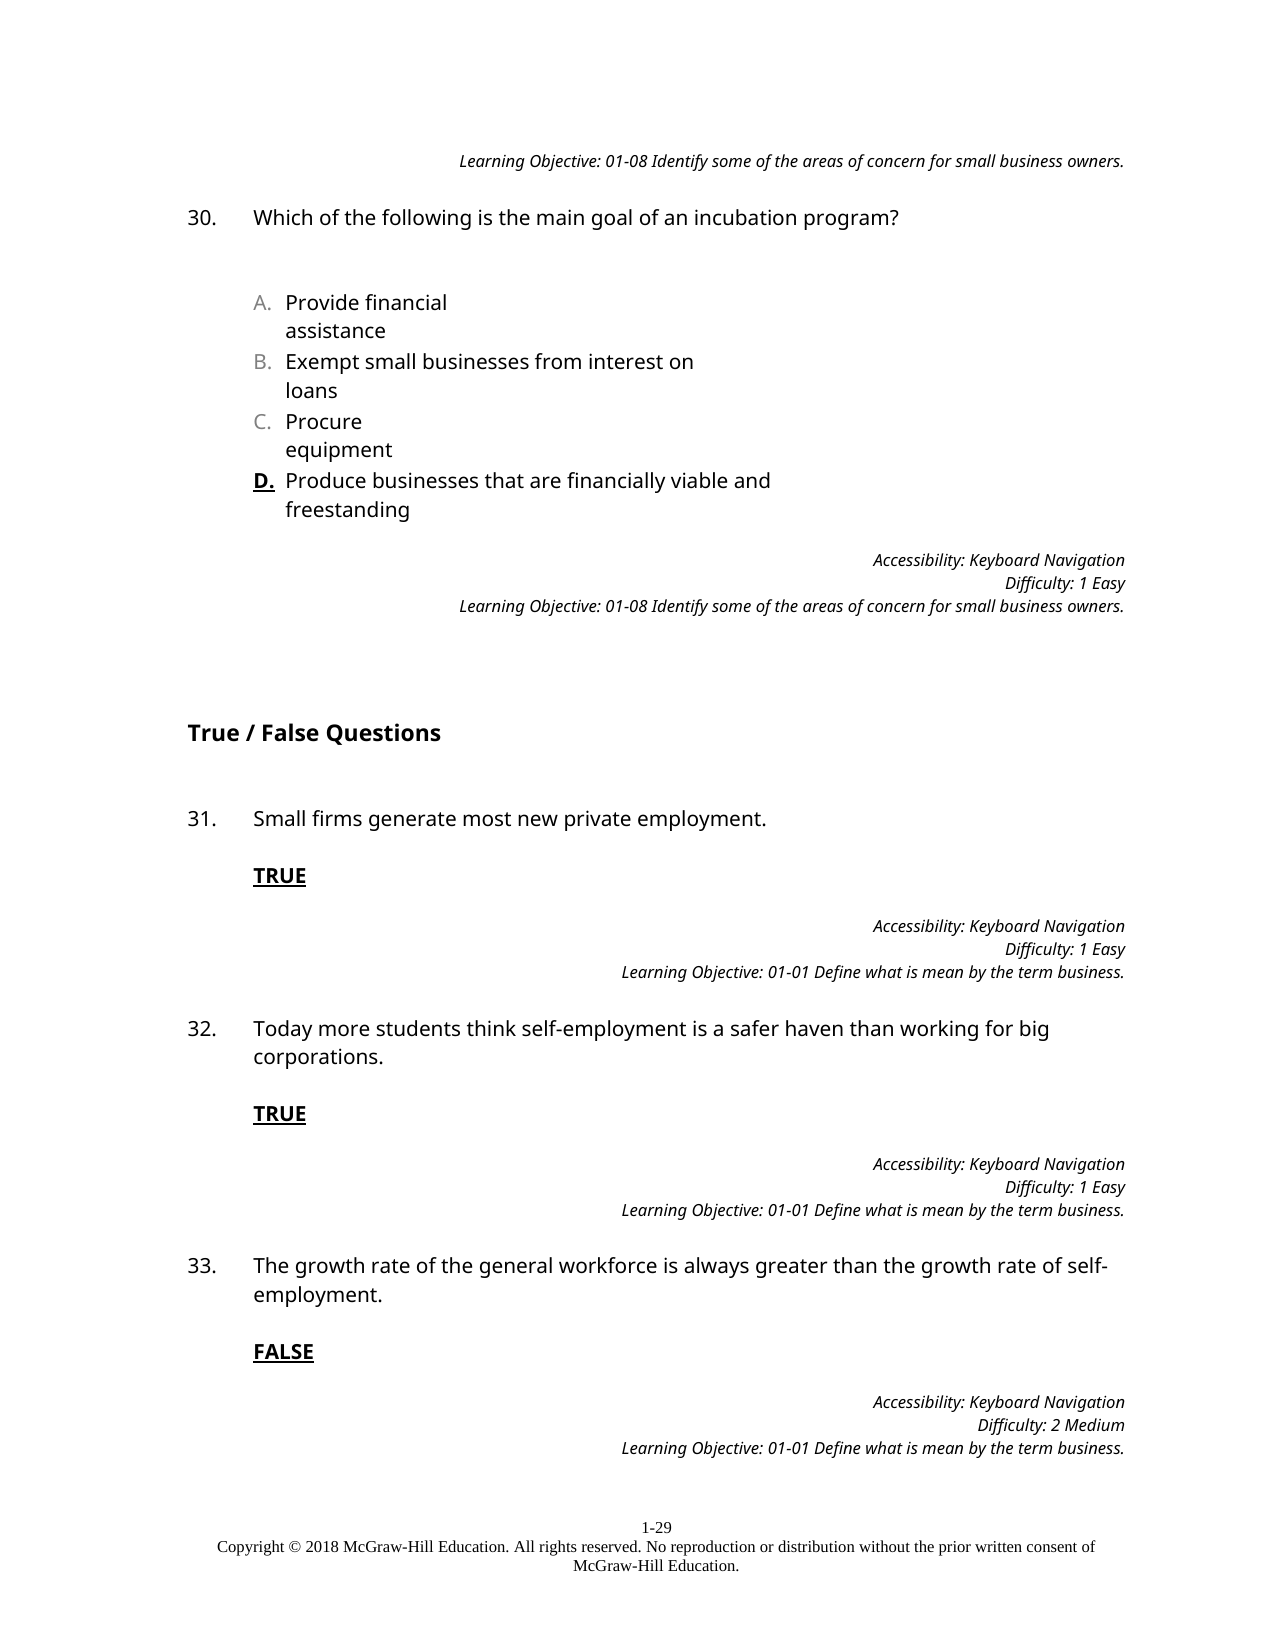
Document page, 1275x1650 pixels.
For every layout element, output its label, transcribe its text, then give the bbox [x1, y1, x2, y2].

table_header Accessibility: Keyboard Navigation Difficulty: 1 Easy Learning Objective: 01-01 Define what is mean by the term business. [188, 1153, 1125, 1249]
table_header Small firms generate most new private employment. TRUE [253, 804, 1125, 889]
table_header 31. [188, 804, 253, 889]
table_header Which of the following is the main goal of an incubation program? [253, 203, 1125, 523]
table_header 30. [188, 203, 253, 523]
text True / False Questions [187, 695, 1125, 779]
table_header Accessibility: Keyboard Navigation Difficulty: 2 Medium Learning Objective: 01-01 Define what is mean by the term business. [188, 1391, 1125, 1487]
table_header Accessibility: Keyboard Navigation Difficulty: 1 Easy Learning Objective: 01-01 Define what is mean by the term business. [188, 915, 1125, 1011]
table_header 32. [188, 1014, 253, 1127]
table_header Accessibility: Keyboard Navigation Difficulty: 1 Easy Learning Objective: 01-08 Identify some of the areas of concern for small business owners. [188, 549, 1125, 645]
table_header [188, 150, 1125, 201]
table_header The growth rate of the general workforce is always greater than the growth rate of self-employment. FALSE [253, 1252, 1125, 1365]
table_header Today more students think self-employment is a safer haven than working for big corporations. TRUE [253, 1014, 1125, 1127]
table_header 33. [188, 1252, 253, 1365]
